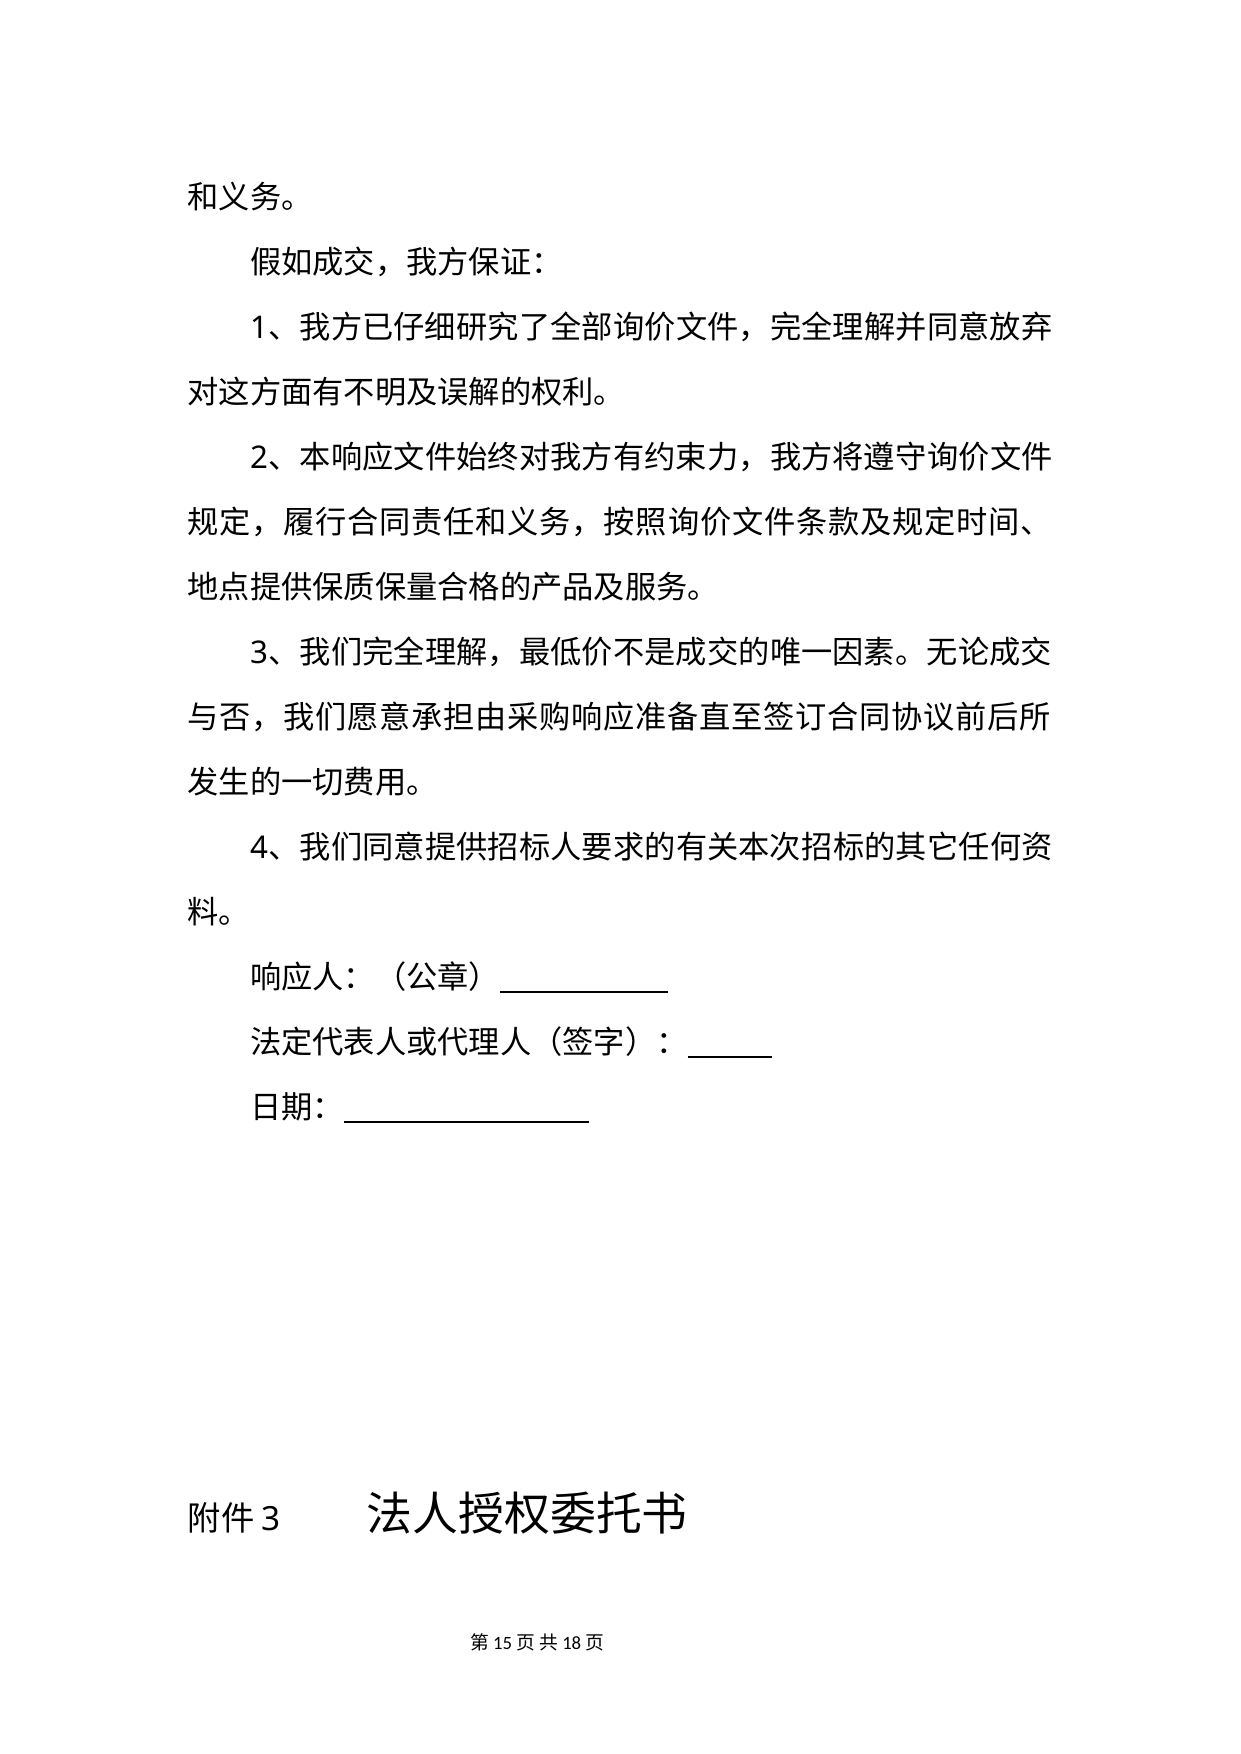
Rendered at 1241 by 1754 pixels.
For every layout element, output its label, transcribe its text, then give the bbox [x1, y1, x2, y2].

text 响应人：（公章） [187, 942, 1053, 1007]
text 1、我方已仔细研究了全部询价文件，完全理解并同意放弃对这方面有不明及误解的权利。 [187, 292, 1053, 422]
text 3、我们完全理解，最低价不是成交的唯一因素。无论成交与否，我们愿意承担由采购响应准备直至签订合同协议前后所发生的一切费用。 [187, 617, 1053, 812]
text 日期： [187, 1072, 1053, 1137]
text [187, 162, 1053, 227]
text 假如成交，我方保证： [187, 227, 1053, 292]
text 法定代表人或代理人（签字）： [187, 1007, 1053, 1072]
text 附件3 法人授权委托书 [187, 1462, 1053, 1559]
text 2、本响应文件始终对我方有约束力，我方将遵守询价文件规定，履行合同责任和义务，按照询价文件条款及规定时间、地点提供保质保量合格的产品及服务。 [187, 422, 1053, 617]
text 4、我们同意提供招标人要求的有关本次招标的其它任何资料。 [187, 812, 1053, 942]
